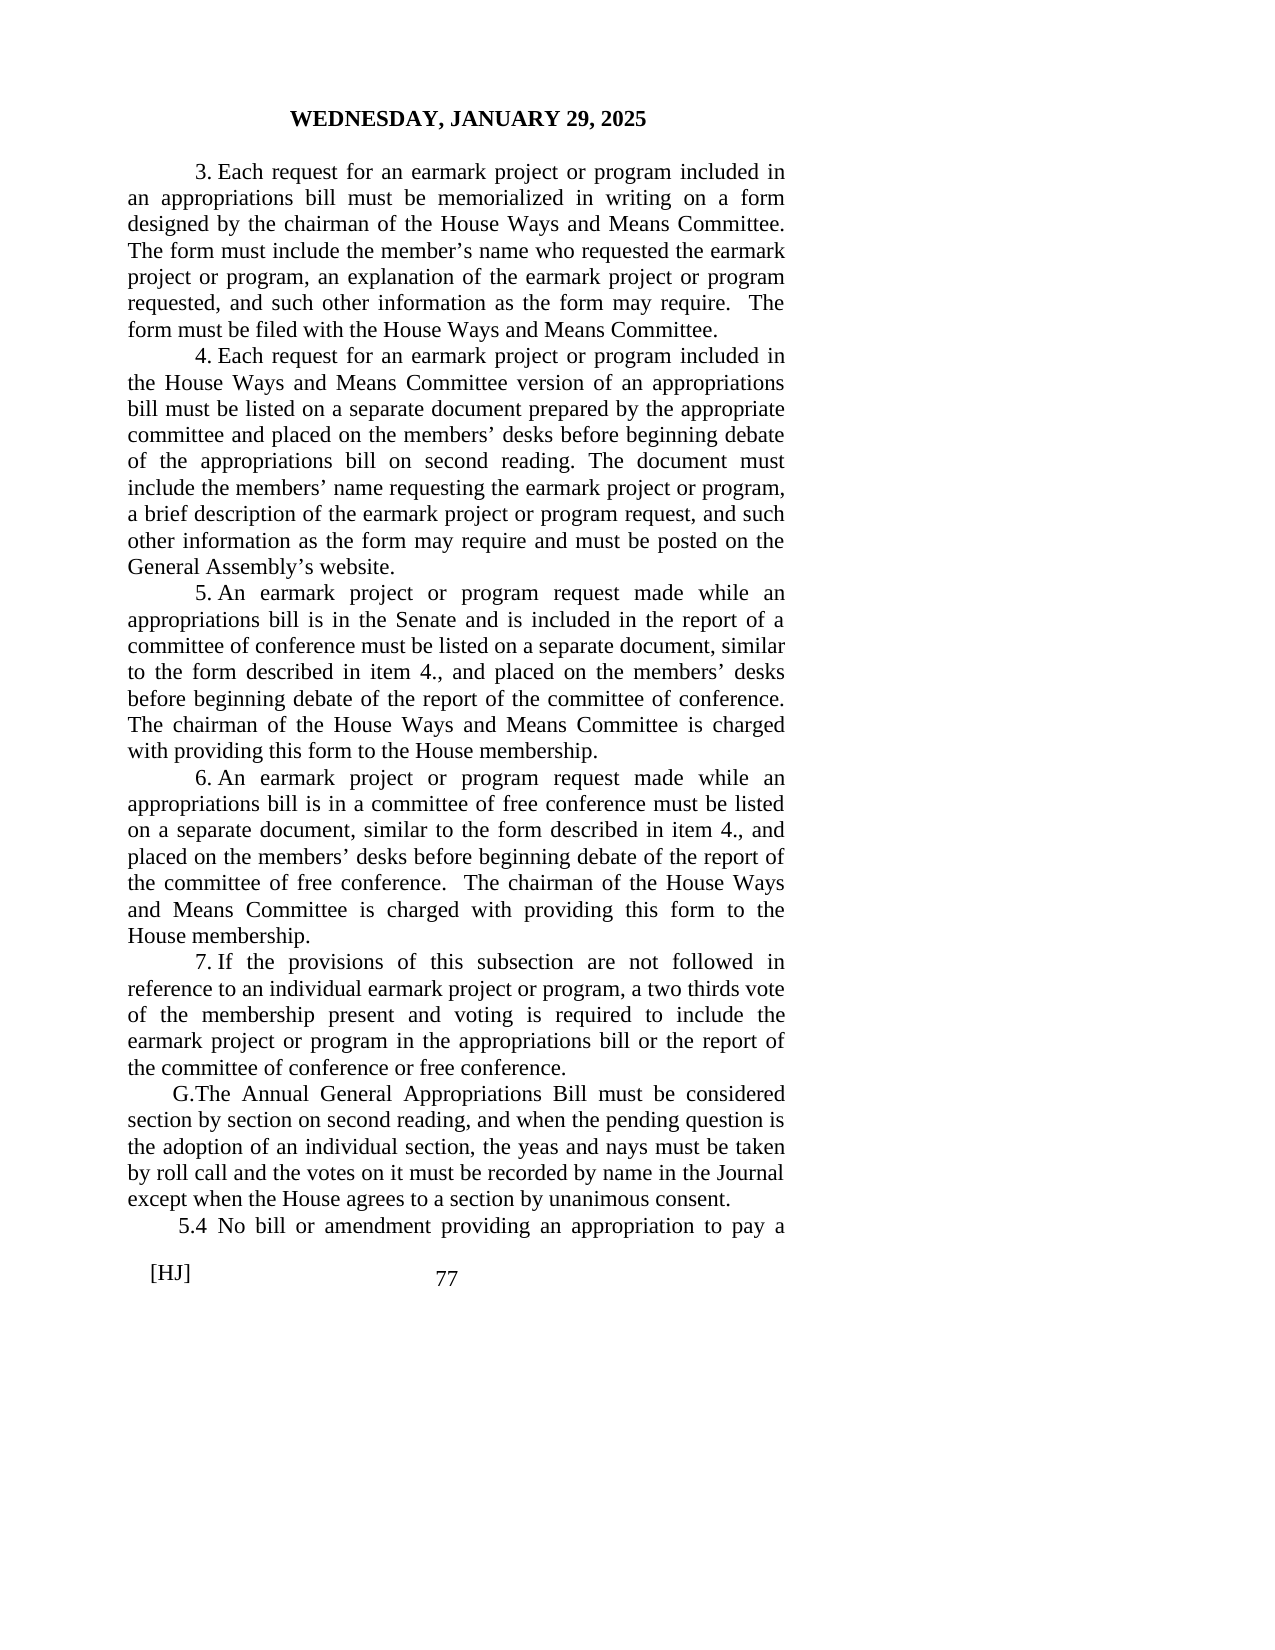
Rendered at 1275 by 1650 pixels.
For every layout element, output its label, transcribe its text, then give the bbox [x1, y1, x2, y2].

text 3. Each request for an earmark project or program included in an appropriations bill must be memorialized in writing on a form designed by the chairman of the House Ways and Means Committee. The form must include the member’s name who requested the earmark project or program, an explanation of the earmark project or program requested, and such other information as the form may require. The form must be filed with the House Ways and Means Committee. [127, 158, 786, 342]
text G. The Annual General Appropriations Bill must be considered section by section on second reading, and when the pending question is the adoption of an individual section, the yeas and nays must be taken by roll call and the votes on it must be recorded by name in the Journal except when the House agrees to a section by unanimous consent. [127, 1080, 786, 1212]
text 6. An earmark project or program request made while an appropriations bill is in a committee of free conference must be listed on a separate document, similar to the form described in item 4., and placed on the members’ desks before beginning debate of the report of the committee of free conference. The chairman of the House Ways and Means Committee is charged with providing this form to the House membership. [127, 764, 786, 948]
text 5. An earmark project or program request made while an appropriations bill is in the Senate and is included in the report of a committee of conference must be listed on a separate document, similar to the form described in item 4., and placed on the members’ desks before beginning debate of the report of the committee of conference. The chairman of the House Ways and Means Committee is charged with providing this form to the House membership. [127, 579, 786, 764]
text 4. Each request for an earmark project or program included in the House Ways and Means Committee version of an appropriations bill must be listed on a separate document prepared by the appropriate committee and placed on the members’ desks before beginning debate of the appropriations bill on second reading. The document must include the members’ name requesting the earmark project or program, a brief description of the earmark project or program request, and such other information as the form may require and must be posted on the General Assembly’s website. [127, 342, 786, 579]
text 7. If the provisions of this subsection are not followed in reference to an individual earmark project or program, a two thirds vote of the membership present and voting is required to include the earmark project or program in the appropriations bill or the report of the committee of conference or free conference. [127, 948, 786, 1080]
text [127, 1212, 786, 1238]
